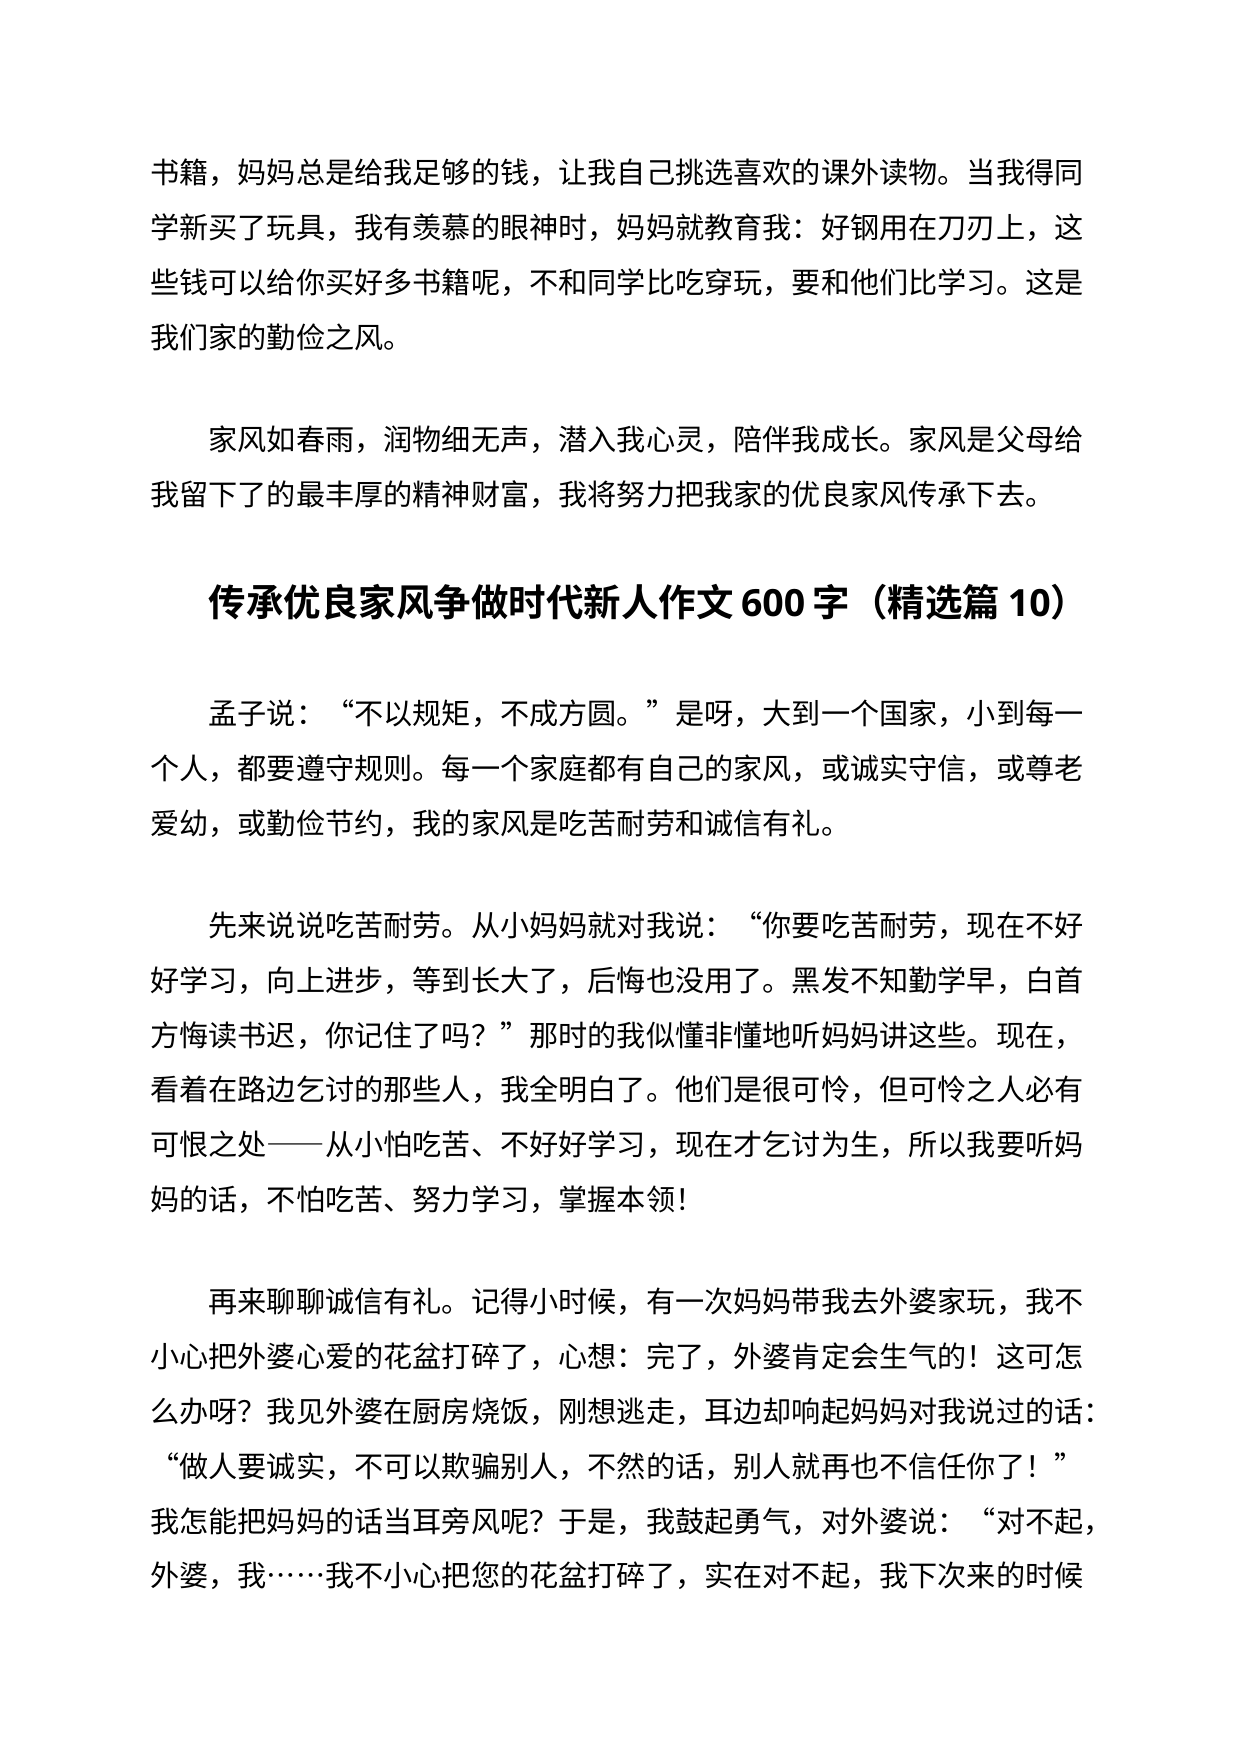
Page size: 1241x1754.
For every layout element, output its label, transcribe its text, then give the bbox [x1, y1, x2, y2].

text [150, 150, 1090, 357]
text 传承优良家风争做时代新人作文600字（精选篇10） [150, 573, 1090, 628]
text 家风如春雨，润物细无声，潜入我心灵，陪伴我成长。家风是父母给我留下了的最丰厚的精神财富，我将努力把我家的优良家风传承下去。 [150, 416, 1090, 514]
text 孟子说：“不以规矩，不成方圆。”是呀，大到一个国家，小到每一个人，都要遵守规则。每一个家庭都有自己的家风，或诚实守信，或尊老爱幼，或勤俭节约，我的家风是吃苦耐劳和诚信有礼。 [150, 691, 1090, 843]
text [150, 1278, 1090, 1595]
text 先来说说吃苦耐劳。从小妈妈就对我说：“你要吃苦耐劳，现在不好好学习，向上进步，等到长大了，后悔也没用了。黑发不知勤学早，白首方悔读书迟，你记住了吗？”那时的我似懂非懂地听妈妈讲这些。现在，看着在路边乞讨的那些人，我全明白了。他们是很可怜，但可怜之人必有可恨之处——从小怕吃苦、不好好学习，现在才乞讨为生，所以我要听妈妈的话，不怕吃苦、努力学习，掌握本领！ [150, 902, 1090, 1219]
